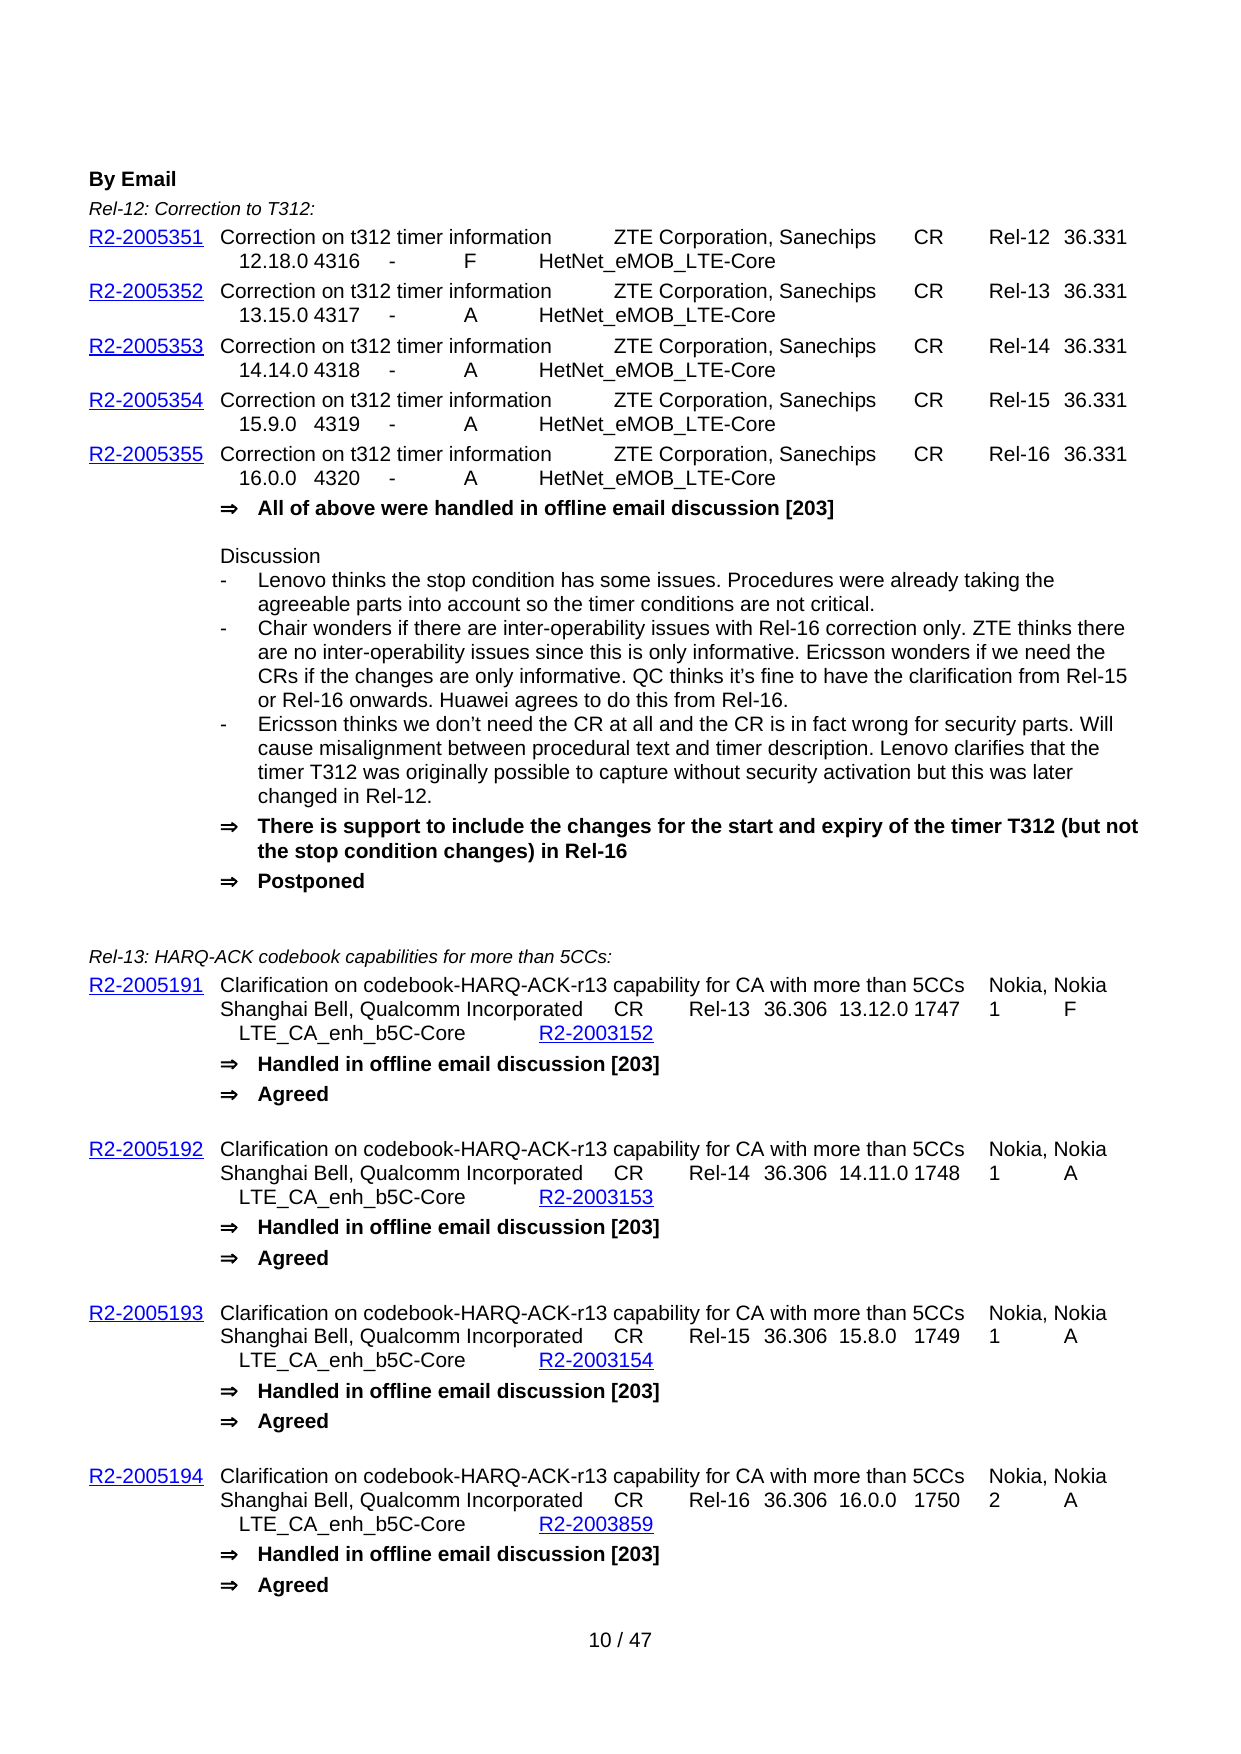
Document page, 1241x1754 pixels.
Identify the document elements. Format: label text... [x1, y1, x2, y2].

title R2-2005353 Correction on t312 timer information ZTE Corporation, Sanechips CR Rel-14 36.331 14.14.0 4318 - A HetNet_eMOB_LTE-Core [89, 333, 1152, 381]
text Rel-13: HARQ-ACK codebook capabilities for more than 5CCs: [89, 945, 1152, 967]
text Handled in offline email discussion [203] [220, 1051, 1152, 1076]
text Postponed [220, 869, 1152, 893]
text Handled in offline email discussion [203] [220, 1378, 1152, 1403]
title R2-2005355 Correction on t312 timer information ZTE Corporation, Sanechips CR Rel-16 36.331 16.0.0 4320 - A HetNet_eMOB_LTE-Core [89, 442, 1152, 490]
title R2-2005192 Clarification on codebook-HARQ-ACK-r13 capability for CA with more than 5CCs Nokia, Nokia Shanghai Bell, Qualcomm Incorporated CR Rel-14 36.306 14.11.0 1748 1 A LTE_CA_enh_b5C-Core R2-2003153 [89, 1137, 1152, 1209]
text Agreed [220, 1082, 1152, 1107]
title R2-2005352 Correction on t312 timer information ZTE Corporation, Sanechips CR Rel-13 36.331 13.15.0 4317 - A HetNet_eMOB_LTE-Core [89, 279, 1152, 327]
text Agreed [220, 1409, 1152, 1434]
title R2-2005354 Correction on t312 timer information ZTE Corporation, Sanechips CR Rel-15 36.331 15.9.0 4319 - A HetNet_eMOB_LTE-Core [89, 388, 1152, 436]
text - Lenovo thinks the stop condition has some issues. Procedures were already taking the agreeable parts into account so the timer conditions are not critical. [220, 568, 1152, 616]
text All of above were handled in offline email discussion [203] [220, 496, 1152, 520]
text Discussion [220, 544, 1152, 568]
text - Ericsson thinks we don’t need the CR at all and the CR is in fact wrong for security parts. Will cause misalignment between procedural text and timer description. Lenovo clarifies that the timer T312 was originally possible to capture without security activation but this was later changed in Rel-12. [220, 712, 1152, 808]
title R2-2005191 Clarification on codebook-HARQ-ACK-r13 capability for CA with more than 5CCs Nokia, Nokia Shanghai Bell, Qualcomm Incorporated CR Rel-13 36.306 13.12.0 1747 1 F LTE_CA_enh_b5C-Core R2-2003152 [89, 973, 1152, 1045]
title R2-2005351 Correction on t312 timer information ZTE Corporation, Sanechips CR Rel-12 36.331 12.18.0 4316 - F HetNet_eMOB_LTE-Core [89, 225, 1152, 273]
text Handled in offline email discussion [203] [220, 1215, 1152, 1239]
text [220, 1542, 1152, 1566]
text There is support to include the changes for the start and expiry of the timer T312 (but not the stop condition changes) in Rel-16 [220, 814, 1152, 863]
text Agreed [220, 1246, 1152, 1270]
text - Chair wonders if there are inter-operability issues with Rel-16 correction only. ZTE thinks there are no inter-operability issues since this is only informative. Ericsson wonders if we need the CRs if the changes are only informative. QC thinks it’s fine to have the clarification from Rel-15 or Rel-16 onwards. Huawei agrees to do this from Rel-16. [220, 616, 1152, 712]
title R2-2005193 Clarification on codebook-HARQ-ACK-r13 capability for CA with more than 5CCs Nokia, Nokia Shanghai Bell, Qualcomm Incorporated CR Rel-15 36.306 15.8.0 1749 1 A LTE_CA_enh_b5C-Core R2-2003154 [89, 1300, 1152, 1372]
text Rel-12: Correction to T312: [89, 197, 1152, 219]
title R2-2005194 Clarification on codebook-HARQ-ACK-r13 capability for CA with more than 5CCs Nokia, Nokia Shanghai Bell, Qualcomm Incorporated CR Rel-16 36.306 16.0.0 1750 2 A LTE_CA_enh_b5C-Core R2-2003859 [89, 1464, 1152, 1536]
text Agreed [220, 1573, 1152, 1597]
text By Email [89, 167, 1152, 191]
